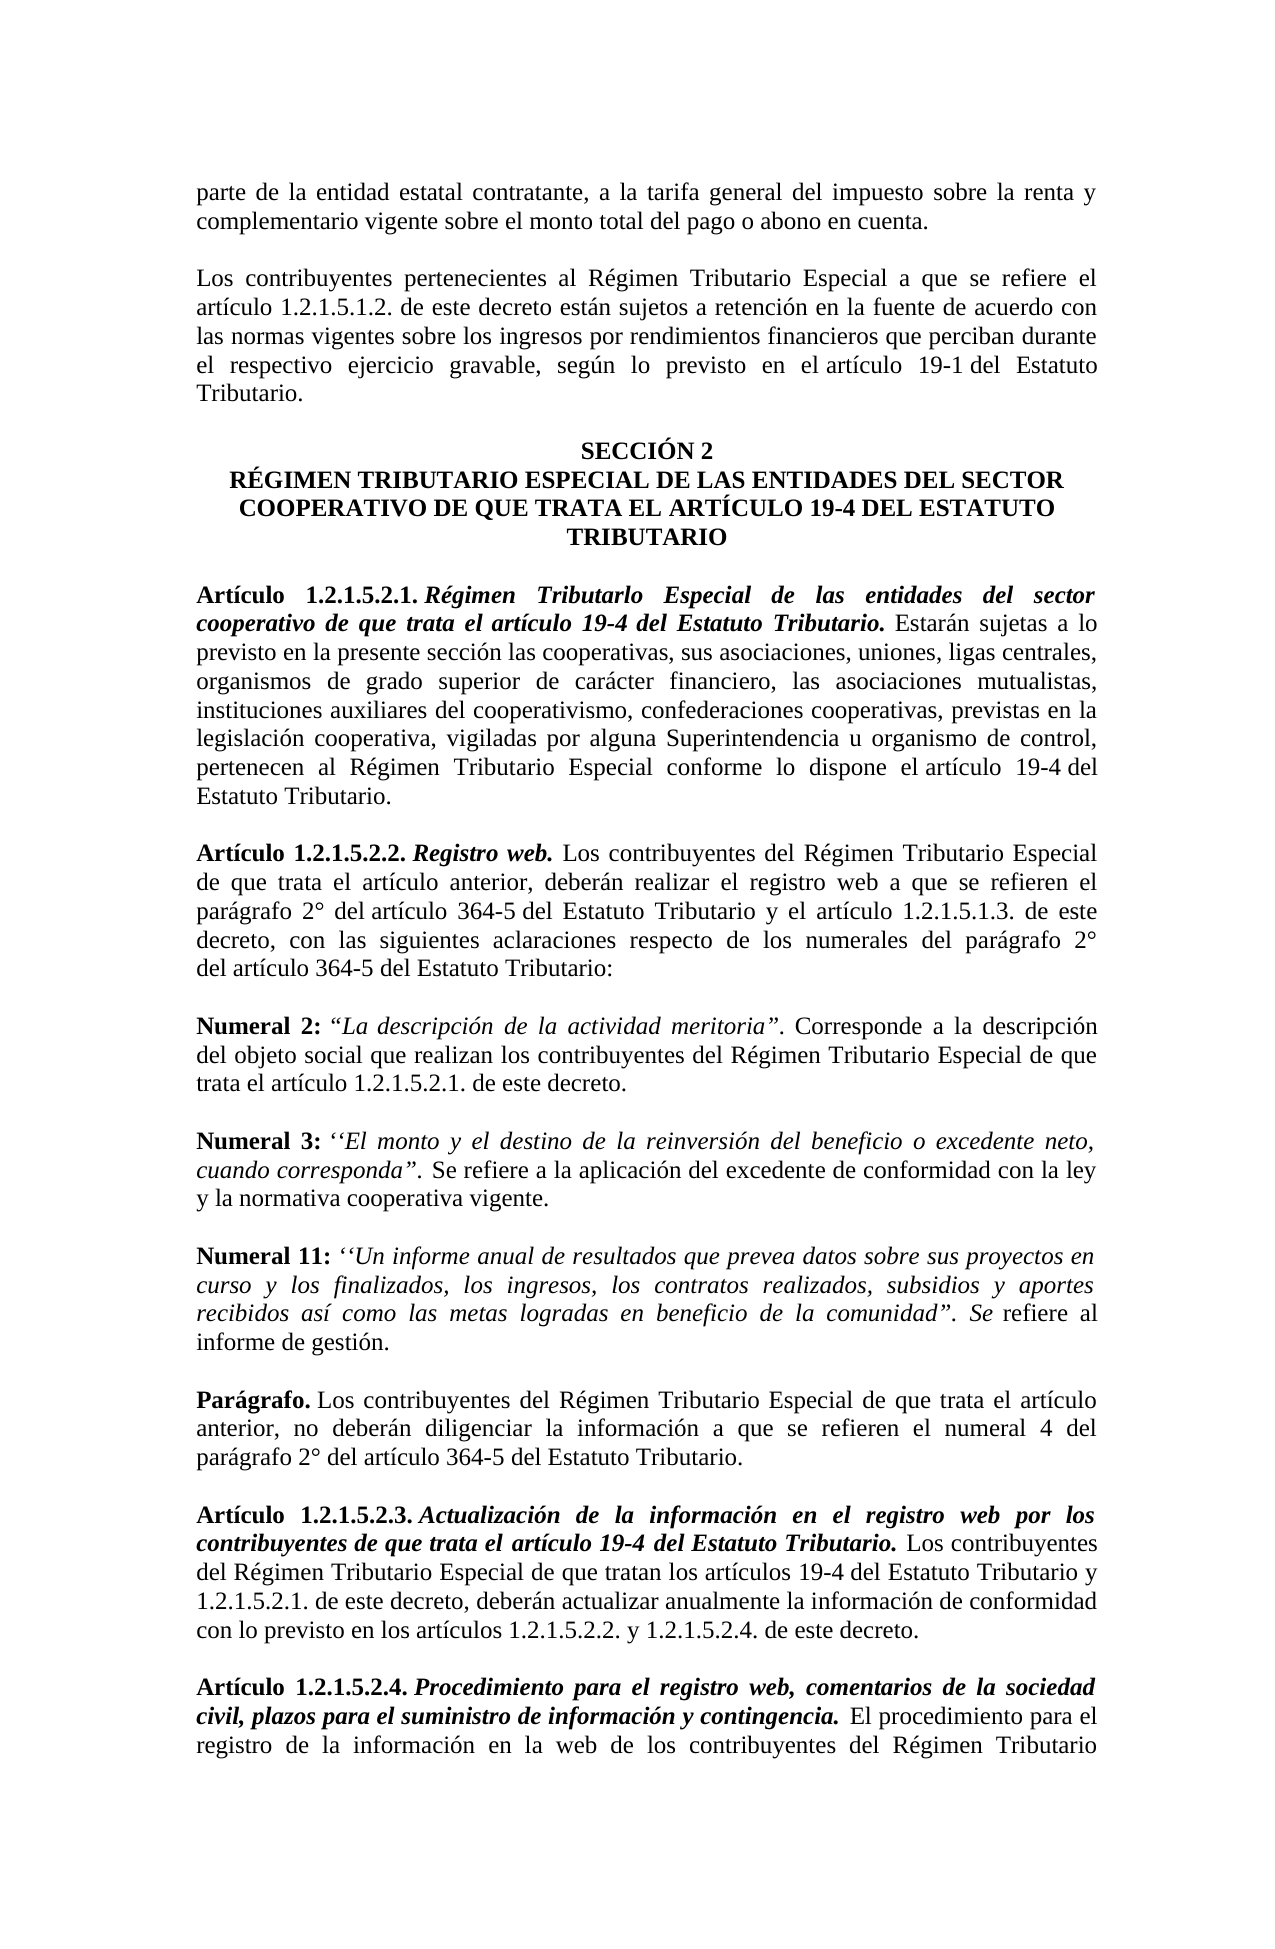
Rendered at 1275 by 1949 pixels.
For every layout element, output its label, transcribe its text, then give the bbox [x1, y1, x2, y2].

text SECCIÓN 2 [196, 436, 1098, 465]
text Numeral 3: ‘‘El monto y el destino de la reinversión del beneficio o excedente neto, cuando corresponda”. Se refiere a la aplicación del excedente de conformidad con la ley y la normativa cooperativa vigente. [196, 1126, 1098, 1212]
text Los contribuyentes pertenecientes al Régimen Tributario Especial a que se refiere el artículo 1.2.1.5.1.2. de este decreto están sujetos a retención en la fuente de acuerdo con las normas vigentes sobre los ingresos por rendimientos financieros que perciban durante el respectivo ejercicio gravable, según lo previsto en el artículo 19-1 del Estatuto Tributario. [196, 263, 1098, 407]
text RÉGIMEN TRIBUTARIO ESPECIAL DE LAS ENTIDADES DEL SECTOR COOPERATIVO DE QUE TRATA EL ARTÍCULO 19-4 DEL ESTATUTO TRIBUTARIO [196, 465, 1098, 551]
text Artículo 1.2.1.5.2.3. Actualización de la información en el registro web por los contribuyentes de que trata el artículo 19-4 del Estatuto Tributario. Los contribuyentes del Régimen Tributario Especial de que tratan los artículos 19-4 del Estatuto Tributario y 1.2.1.5.2.1. de este decreto, deberán actualizar anualmente la información de conformidad con lo previsto en los artículos 1.2.1.5.2.2. y 1.2.1.5.2.4. de este decreto. [196, 1500, 1098, 1643]
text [196, 1672, 1098, 1758]
text Parágrafo. Los contribuyentes del Régimen Tributario Especial de que trata el artículo anterior, no deberán diligenciar la información a que se refieren el numeral 4 del parágrafo 2° del artículo 364-5 del Estatuto Tributario. [196, 1385, 1098, 1471]
text Artículo 1.2.1.5.2.2. Registro web. Los contribuyentes del Régimen Tributario Especial de que trata el artículo anterior, deberán realizar el registro web a que se refieren el parágrafo 2° del artículo 364-5 del Estatuto Tributario y el artículo 1.2.1.5.1.3. de este decreto, con las siguientes aclaraciones respecto de los numerales del parágrafo 2° del artículo 364-5 del Estatuto Tributario: [196, 838, 1098, 982]
text Numeral 11: ‘‘Un informe anual de resultados que prevea datos sobre sus proyectos en curso y los finalizados, los ingresos, los contratos realizados, subsidios y aportes recibidos así como las metas logradas en beneficio de la comunidad”. Se refiere al informe de gestión. [196, 1241, 1098, 1356]
text Numeral 2: “La descripción de la actividad meritoria”. Corresponde a la descripción del objeto social que realizan los contribuyentes del Régimen Tributario Especial de que trata el artículo 1.2.1.5.2.1. de este decreto. [196, 1011, 1098, 1097]
text Artículo 1.2.1.5.2.1. Régimen Tributarlo Especial de las entidades del sector cooperativo de que trata el artículo 19-4 del Estatuto Tributario. Estarán sujetas a lo previsto en la presente sección las cooperativas, sus asociaciones, uniones, ligas centrales, organismos de grado superior de carácter financiero, las asociaciones mutualistas, instituciones auxiliares del cooperativismo, confederaciones cooperativas, previstas en la legislación cooperativa, vigiladas por alguna Superintendencia u organismo de control, pertenecen al Régimen Tributario Especial conforme lo dispone el artículo 19-4 del Estatuto Tributario. [196, 580, 1098, 810]
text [196, 177, 1098, 235]
